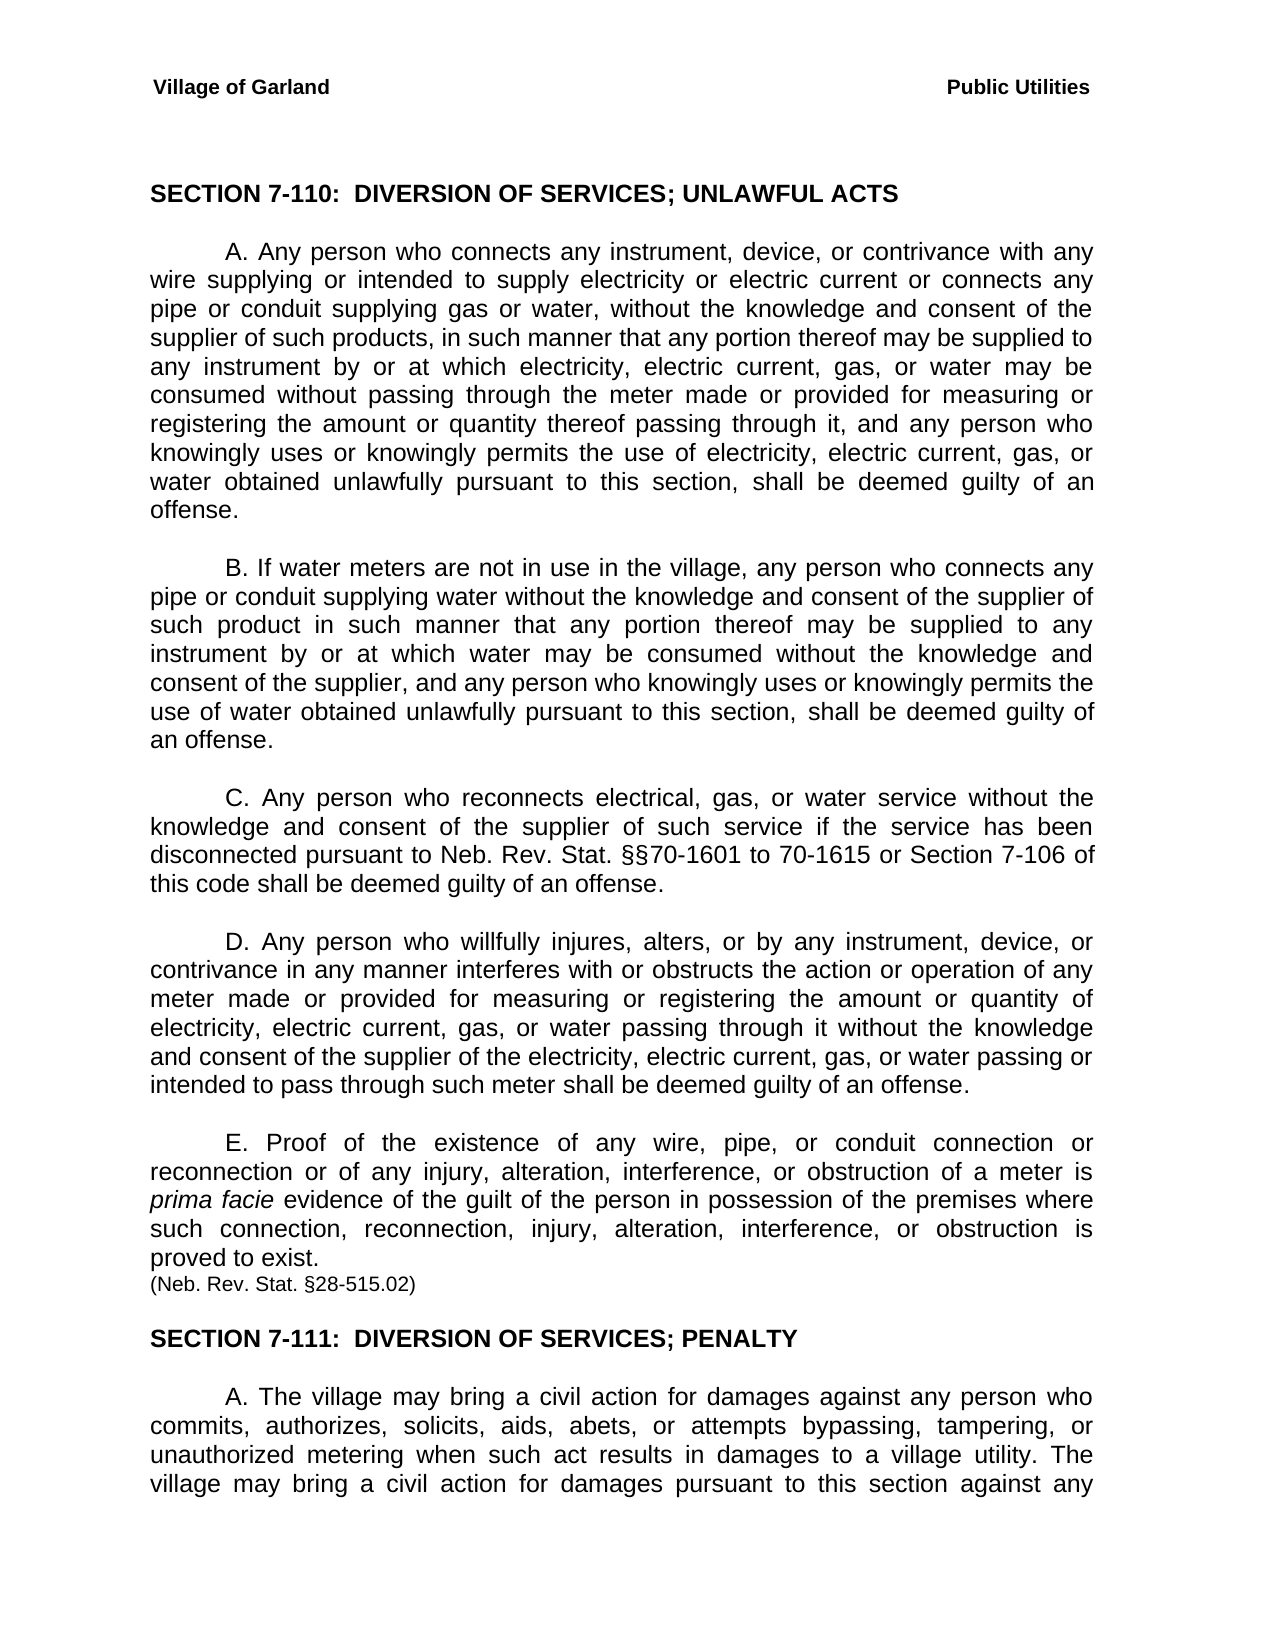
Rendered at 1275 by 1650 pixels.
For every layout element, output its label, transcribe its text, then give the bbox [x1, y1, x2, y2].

text E. Proof of the existence of any wire, pipe, or conduit connection or reconnection or of any injury, alteration, interference, or obstruction of a meter is prima facie evidence of the guilt of the person in possession of the premises where such connection, reconnection, injury, alteration, interference, or obstruction is proved to exist. [150, 1128, 1095, 1272]
text (Neb. Rev. Stat. §28-515.02) [150, 1272, 1095, 1296]
text C. Any person who reconnects electrical, gas, or water service without the knowledge and consent of the supplier of such service if the service has been disconnected pursuant to Neb. Rev. Stat. §§70-1601 to 70-1615 or Section 7-106 of this code shall be deemed guilty of an offense. [150, 783, 1095, 898]
subtitle SECTION 7-111: DIVERSION OF SERVICES; PENALTY [150, 1324, 1095, 1353]
subtitle SECTION 7-110: DIVERSION OF SERVICES; UNLAWFUL ACTS [150, 179, 1095, 207]
text B. If water meters are not in use in the village, any person who connects any pipe or conduit supplying water without the knowledge and consent of the supplier of such product in such manner that any portion thereof may be supplied to any instrument by or at which water may be consumed without the knowledge and consent of the supplier, and any person who knowingly uses or knowingly permits the use of water obtained unlawfully pursuant to this section, shall be deemed guilty of an offense. [150, 553, 1095, 754]
text D. Any person who willfully injures, alters, or by any instrument, device, or contrivance in any manner interferes with or obstructs the action or operation of any meter made or provided for measuring or registering the amount or quantity of electricity, electric current, gas, or water passing through it without the knowledge and consent of the supplier of the electricity, electric current, gas, or water passing or intended to pass through such meter shall be deemed guilty of an offense. [150, 927, 1095, 1099]
text A. Any person who connects any instrument, device, or contrivance with any wire supplying or intended to supply electricity or electric current or connects any pipe or conduit supplying gas or water, without the knowledge and consent of the supplier of such products, in such manner that any portion thereof may be supplied to any instrument by or at which electricity, electric current, gas, or water may be consumed without passing through the meter made or provided for measuring or registering the amount or quantity thereof passing through it, and any person who knowingly uses or knowingly permits the use of electricity, electric current, gas, or water obtained unlawfully pursuant to this section, shall be deemed guilty of an offense. [150, 237, 1095, 524]
